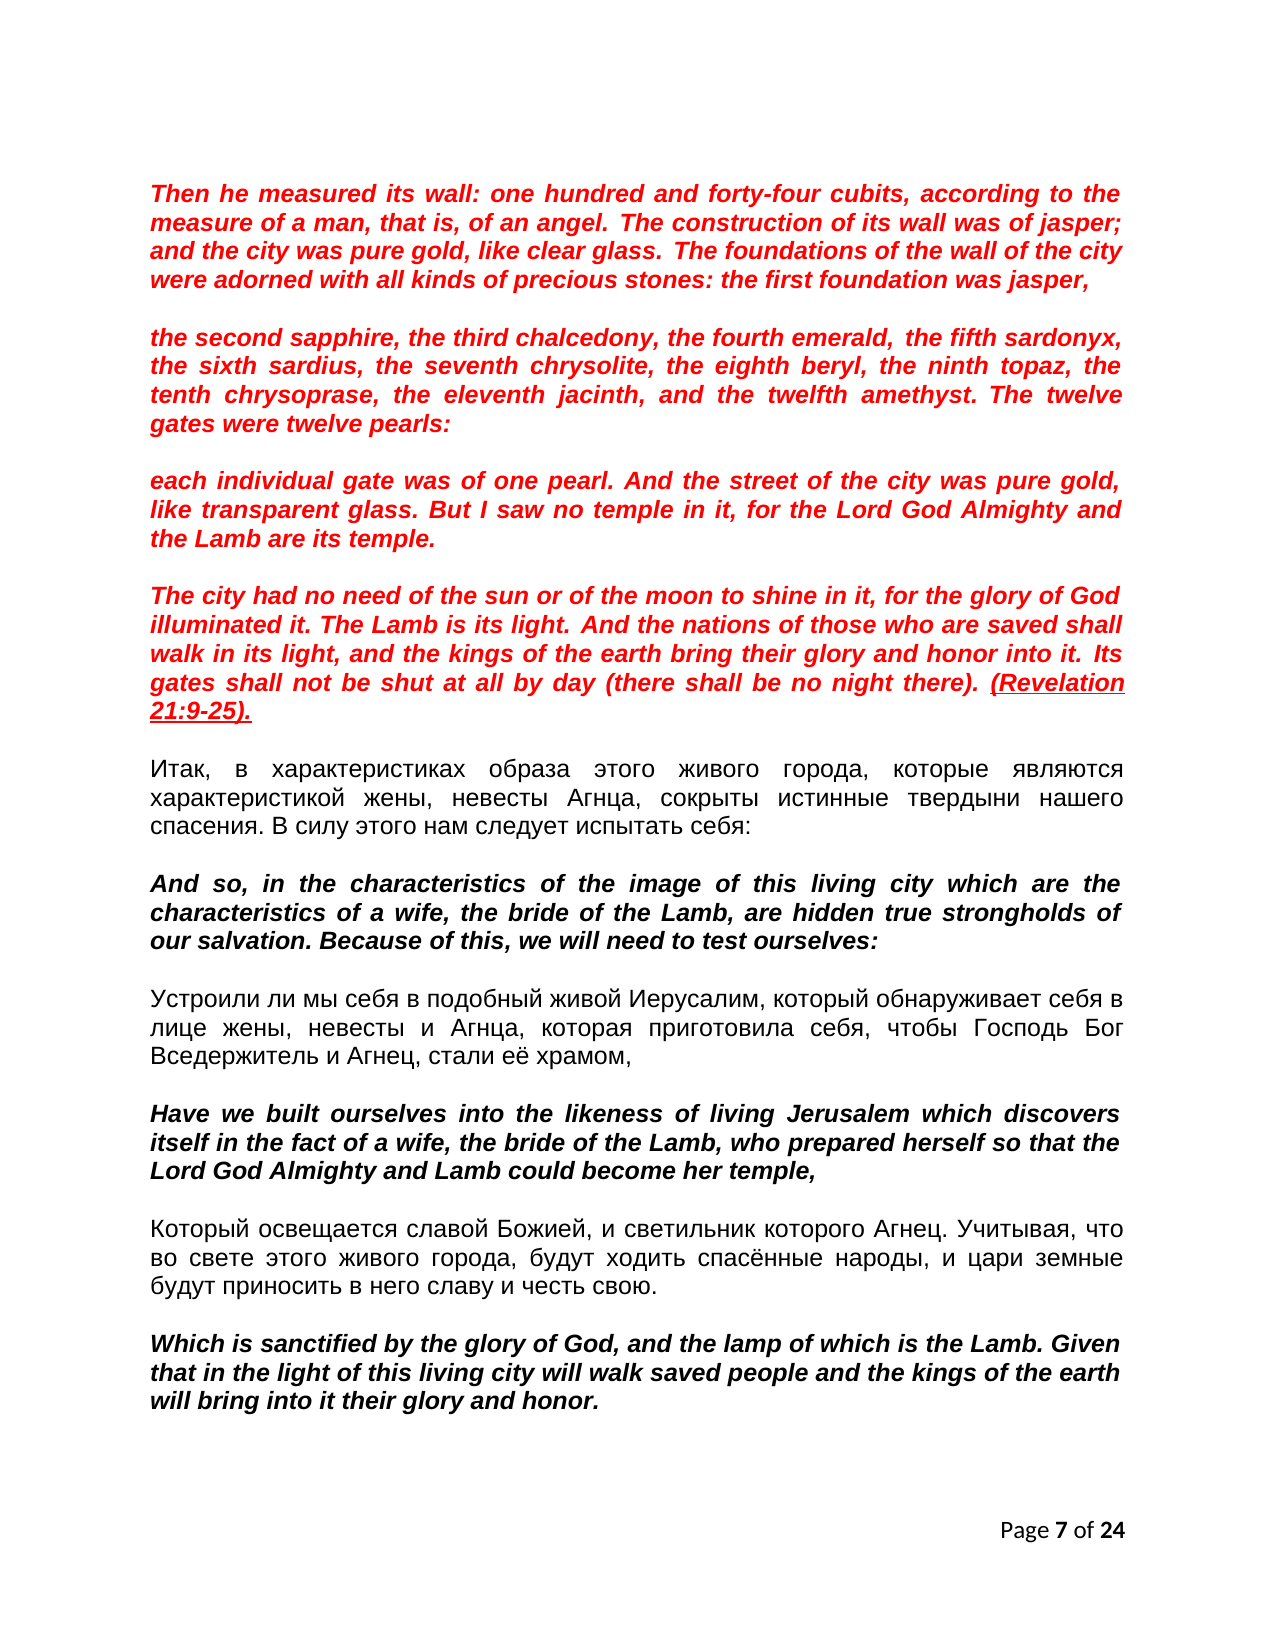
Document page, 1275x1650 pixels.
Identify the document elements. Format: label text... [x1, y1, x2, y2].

text the second sapphire, the third chalcedony, the fourth emerald, the fifth sardonyx, the sixth sardius, the seventh chrysolite, the eighth beryl, the ninth topaz, the tenth chrysoprase, the eleventh jacinth, and the twelfth amethyst. The twelve gates were twelve pearls: [150, 322, 1125, 437]
text Который освещается славой Божией, и светильник которого Агнец. Учитывая, что во свете этого живого города, будут ходить спасённые народы, и цари земные будут приносить в него славу и честь свою. [150, 1214, 1125, 1300]
text Then he measured its wall: one hundred and forty-four cubits, according to the measure of a man, that is, of an angel. The construction of its wall was of jasper; and the city was pure gold, like clear glass. The foundations of the wall of the city were adorned with all kinds of precious stones: the first foundation was jasper, [150, 179, 1125, 294]
text each individual gate was of one pearl. And the street of the city was pure gold, like transparent glass. But I saw no temple in it, for the Lord God Almighty and the Lamb are its temple. [150, 466, 1125, 552]
text The city had no need of the sun or of the moon to shine in it, for the glory of God illuminated it. The Lamb is its light. And the nations of those who are saved shall walk in its light, and the kings of the earth bring their glory and honor into it. Its gates shall not be shut at all by day (there shall be no night there). (Revelation 21:9-25). [150, 581, 1125, 725]
text And so, in the characteristics of the image of this living city which are the characteristics of a wife, the bride of the Lamb, are hidden true strongholds of our salvation. Because of this, we will need to test ourselves: [150, 869, 1125, 955]
text Which is sanctified by the glory of God, and the lamp of which is the Lamb. Given that in the light of this living city will walk saved people and the kings of the earth will bring into it their glory and honor. [150, 1329, 1125, 1415]
text Устроили ли мы себя в подобный живой Иерусалим, который обнаруживает себя в лице жены, невесты и Агнца, которая приготовила себя, чтобы Господь Бог Вседержитель и Агнец, стали её храмом, [150, 984, 1125, 1070]
text Have we built ourselves into the likeness of living Jerusalem which discovers itself in the fact of a wife, the bride of the Lamb, who prepared herself so that the Lord God Almighty and Lamb could become her temple, [150, 1099, 1125, 1185]
text Итак, в характеристиках образа этого живого города, которые являются характеристикой жены, невесты Агнца, сокрыты истинные твердыни нашего спасения. В силу этого нам следует испытать себя: [150, 754, 1125, 840]
